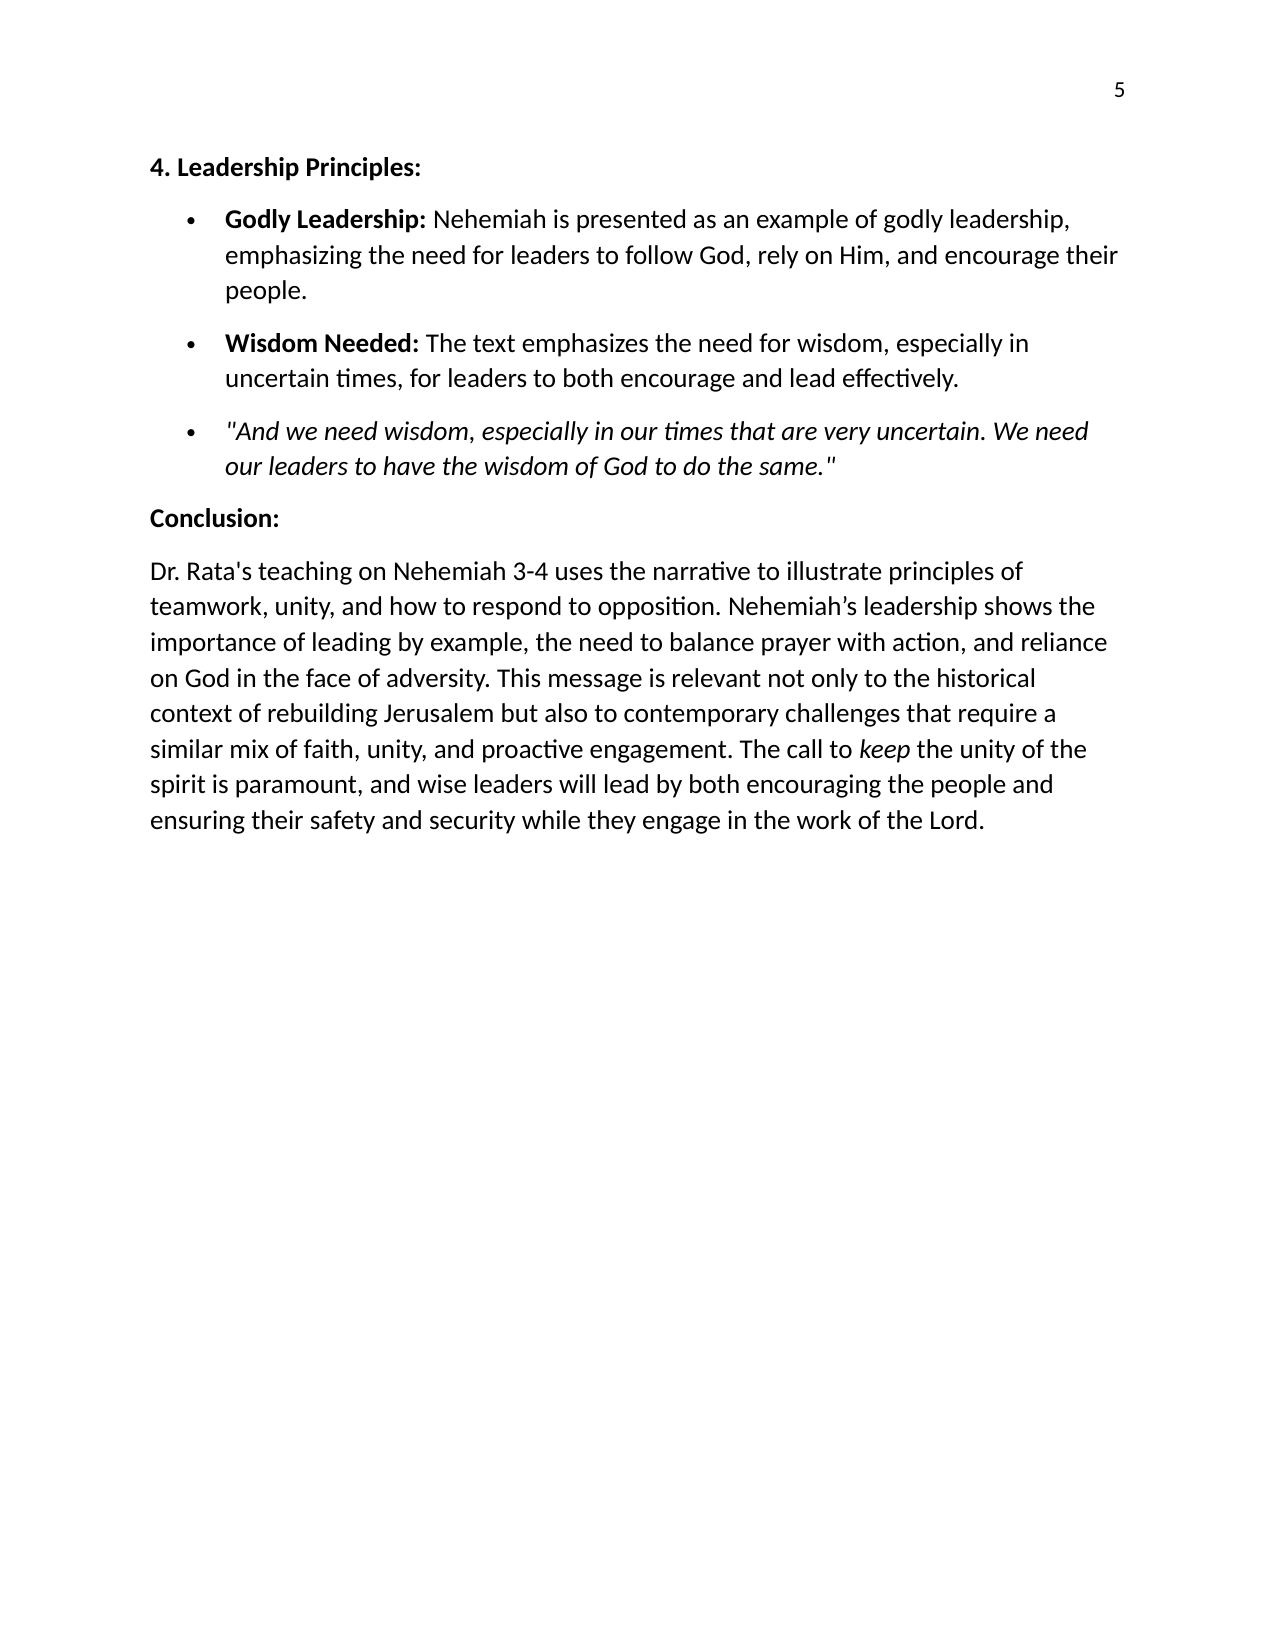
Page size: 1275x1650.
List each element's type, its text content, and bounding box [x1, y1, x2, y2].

list Wisdom Needed: The text emphasizes the need for wisdom, especially in uncertain times, for leaders to both encourage and lead effectively. [187, 326, 1125, 394]
text Conclusion: [150, 502, 1125, 535]
text Dr. Rata's teaching on Nehemiah 3-4 uses the narrative to illustrate principles of teamwork, unity, and how to respond to opposition. Nehemiah’s leadership shows the importance of leading by example, the need to balance prayer with action, and reliance on God in the face of adversity. This message is relevant not only to the historical context of rebuilding Jerusalem but also to contemporary challenges that require a similar mix of faith, unity, and proactive engagement. The call to keep the unity of the spirit is paramount, and wise leaders will lead by both encouraging the people and ensuring their safety and security while they engage in the work of the Lord. [150, 554, 1125, 836]
list Godly Leadership: Nehemiah is presented as an example of godly leadership, emphasizing the need for leaders to follow God, rely on Him, and encourage their people. [187, 202, 1125, 307]
list "And we need wisdom, especially in our times that are very uncertain. We need our leaders to have the wisdom of God to do the same." [187, 414, 1125, 482]
text 4. Leadership Principles: [150, 150, 1125, 183]
